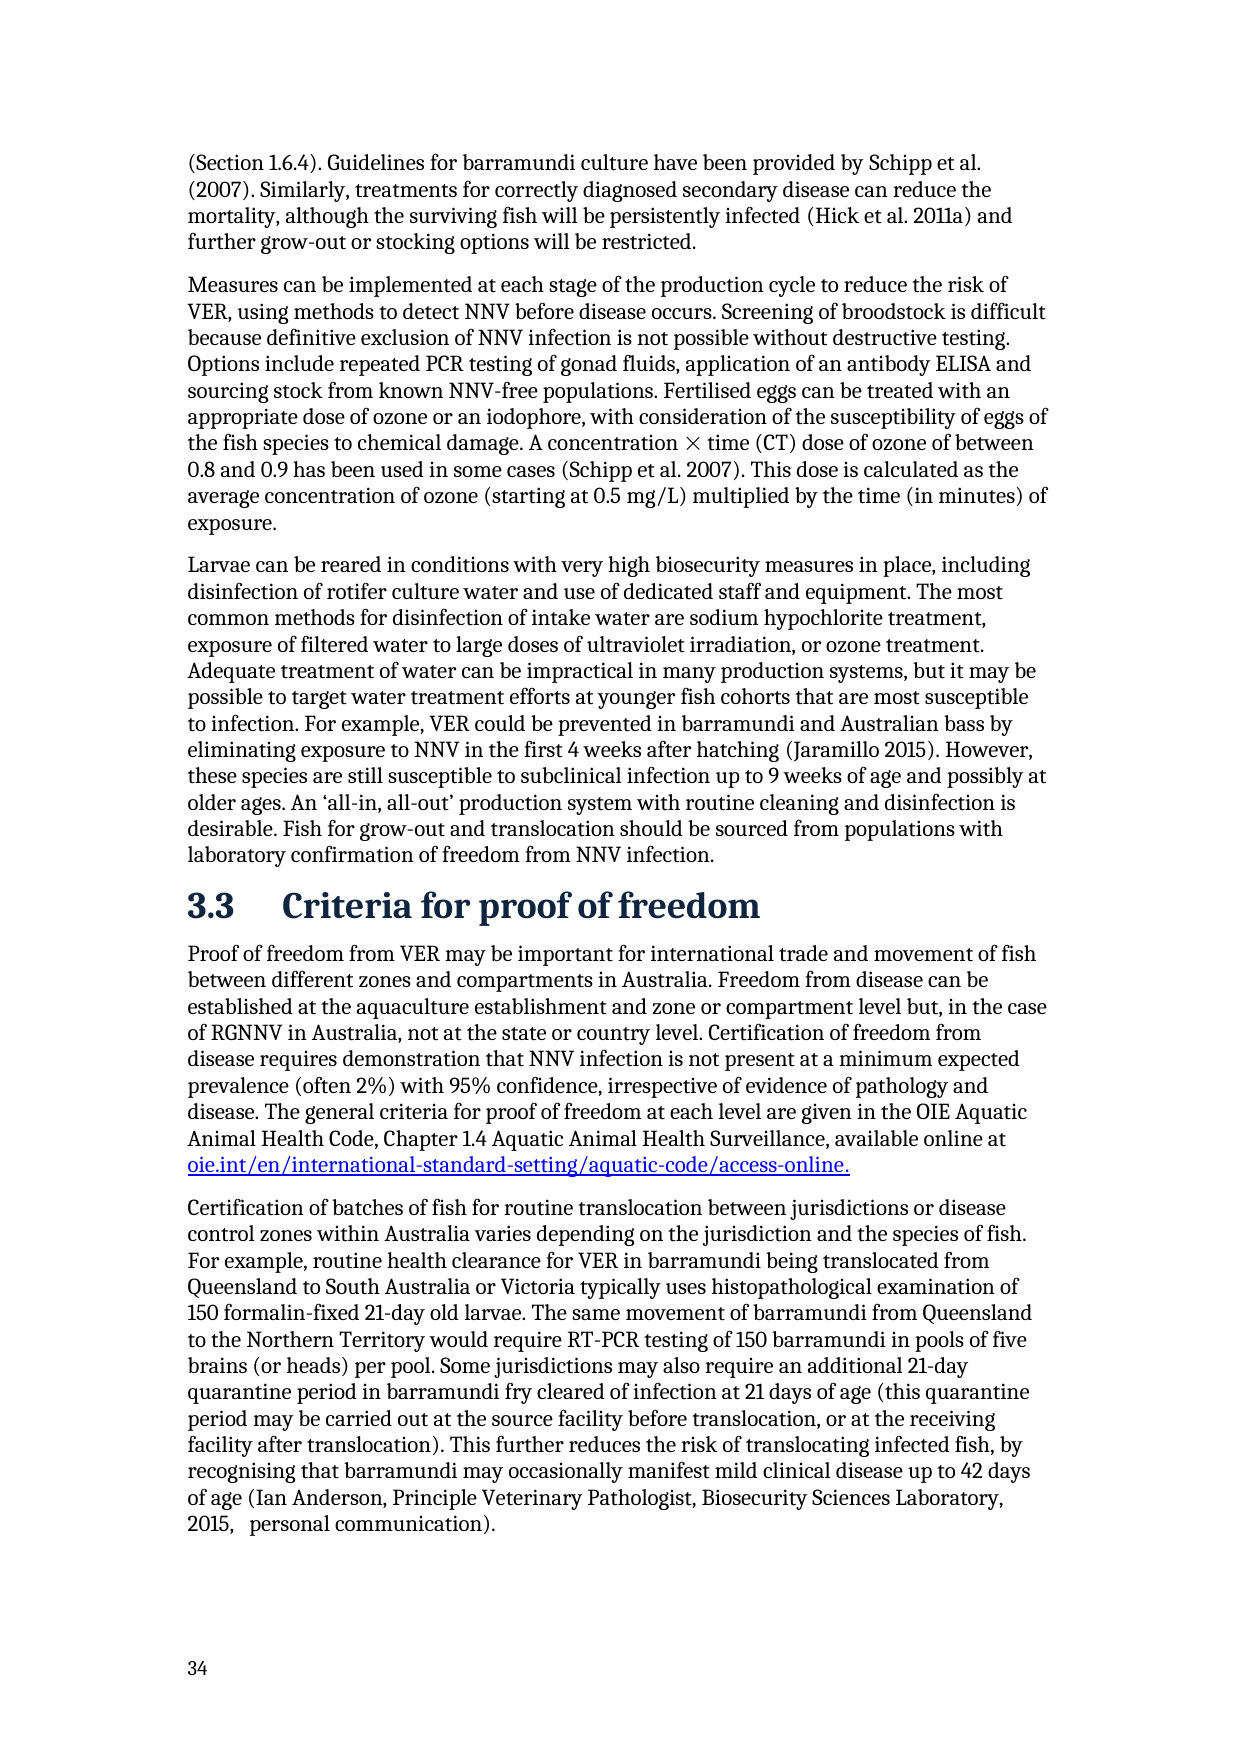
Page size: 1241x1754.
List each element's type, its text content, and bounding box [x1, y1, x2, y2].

text Larvae can be reared in conditions with very high biosecurity measures in place, including disinfection of rotifer culture water and use of dedicated staff and equipment. The most common methods for disinfection of intake water are sodium hypochlorite treatment, exposure of filtered water to large doses of ultraviolet irradiation, or ozone treatment. Adequate treatment of water can be impractical in many production systems, but it may be possible to target water treatment efforts at younger fish cohorts that are most susceptible to infection. For example, VER could be prevented in barramundi and Australian bass by eliminating exposure to NNV in the first 4 weeks after hatching (Jaramillo 2015). However, these species are still susceptible to subclinical infection up to 9 weeks of age and possibly at older ages. An ‘all-in, all-out’ production system with routine cleaning and disinfection is desirable. Fish for grow-out and translocation should be sourced from populations with laboratory confirmation of freedom from NNV infection. [187, 552, 1053, 868]
text Measures can be implemented at each stage of the production cycle to reduce the risk of VER, using methods to detect NNV before disease occurs. Screening of broodstock is difficult because definitive exclusion of NNV infection is not possible without destructive testing. Options include repeated PCR testing of gonad fluids, application of an antibody ELISA and sourcing stock from known NNV-free populations. Fertilised eggs can be treated with an appropriate dose of ozone or an iodophore, with consideration of the susceptibility of eggs of the fish species to chemical damage. A concentration time (CT) dose of ozone of between 0.8 and 0.9 has been used in some cases (Schipp et al. 2007). This dose is calculated as the average concentration of ozone (starting at 0.5 mg/L) multiplied by the time (in minutes) of exposure. [187, 272, 1053, 536]
subtitle Criteria for proof of freedom [187, 885, 1053, 928]
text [187, 150, 1053, 255]
text Proof of freedom from VER may be important for international trade and movement of fish between different zones and compartments in Australia. Freedom from disease can be established at the aquaculture establishment and zone or compartment level but, in the case of RGNNV in Australia, not at the state or country level. Certification of freedom from disease requires demonstration that NNV infection is not present at a minimum expected prevalence (often 2%) with 95% confidence, irrespective of evidence of pathology and disease. The general criteria for proof of freedom at each level are given in the OIE Aquatic Animal Health Code, Chapter 1.4 Aquatic Animal Health Surveillance, available online at oie.int/en/international-standard-setting/aquatic-code/access-online. [187, 941, 1053, 1178]
text Certification of batches of fish for routine translocation between jurisdictions or disease control zones within Australia varies depending on the jurisdiction and the species of fish. For example, routine health clearance for VER in barramundi being translocated from Queensland to South Australia or Victoria typically uses histopathological examination of 150 formalin-fixed 21-day old larvae. The same movement of barramundi from Queensland to the Northern Territory would require RT-PCR testing of 150 barramundi in pools of five brains (or heads) per pool. Some jurisdictions may also require an additional 21-day quarantine period in barramundi fry cleared of infection at 21 days of age (this quarantine period may be carried out at the source facility before translocation, or at the receiving facility after translocation). This further reduces the risk of translocating infected fish, by recognising that barramundi may occasionally manifest mild clinical disease up to 42 days of age (Ian Anderson, Principle Veterinary Pathologist, Biosecurity Sciences Laboratory, 2015, personal communication). [187, 1195, 1053, 1537]
